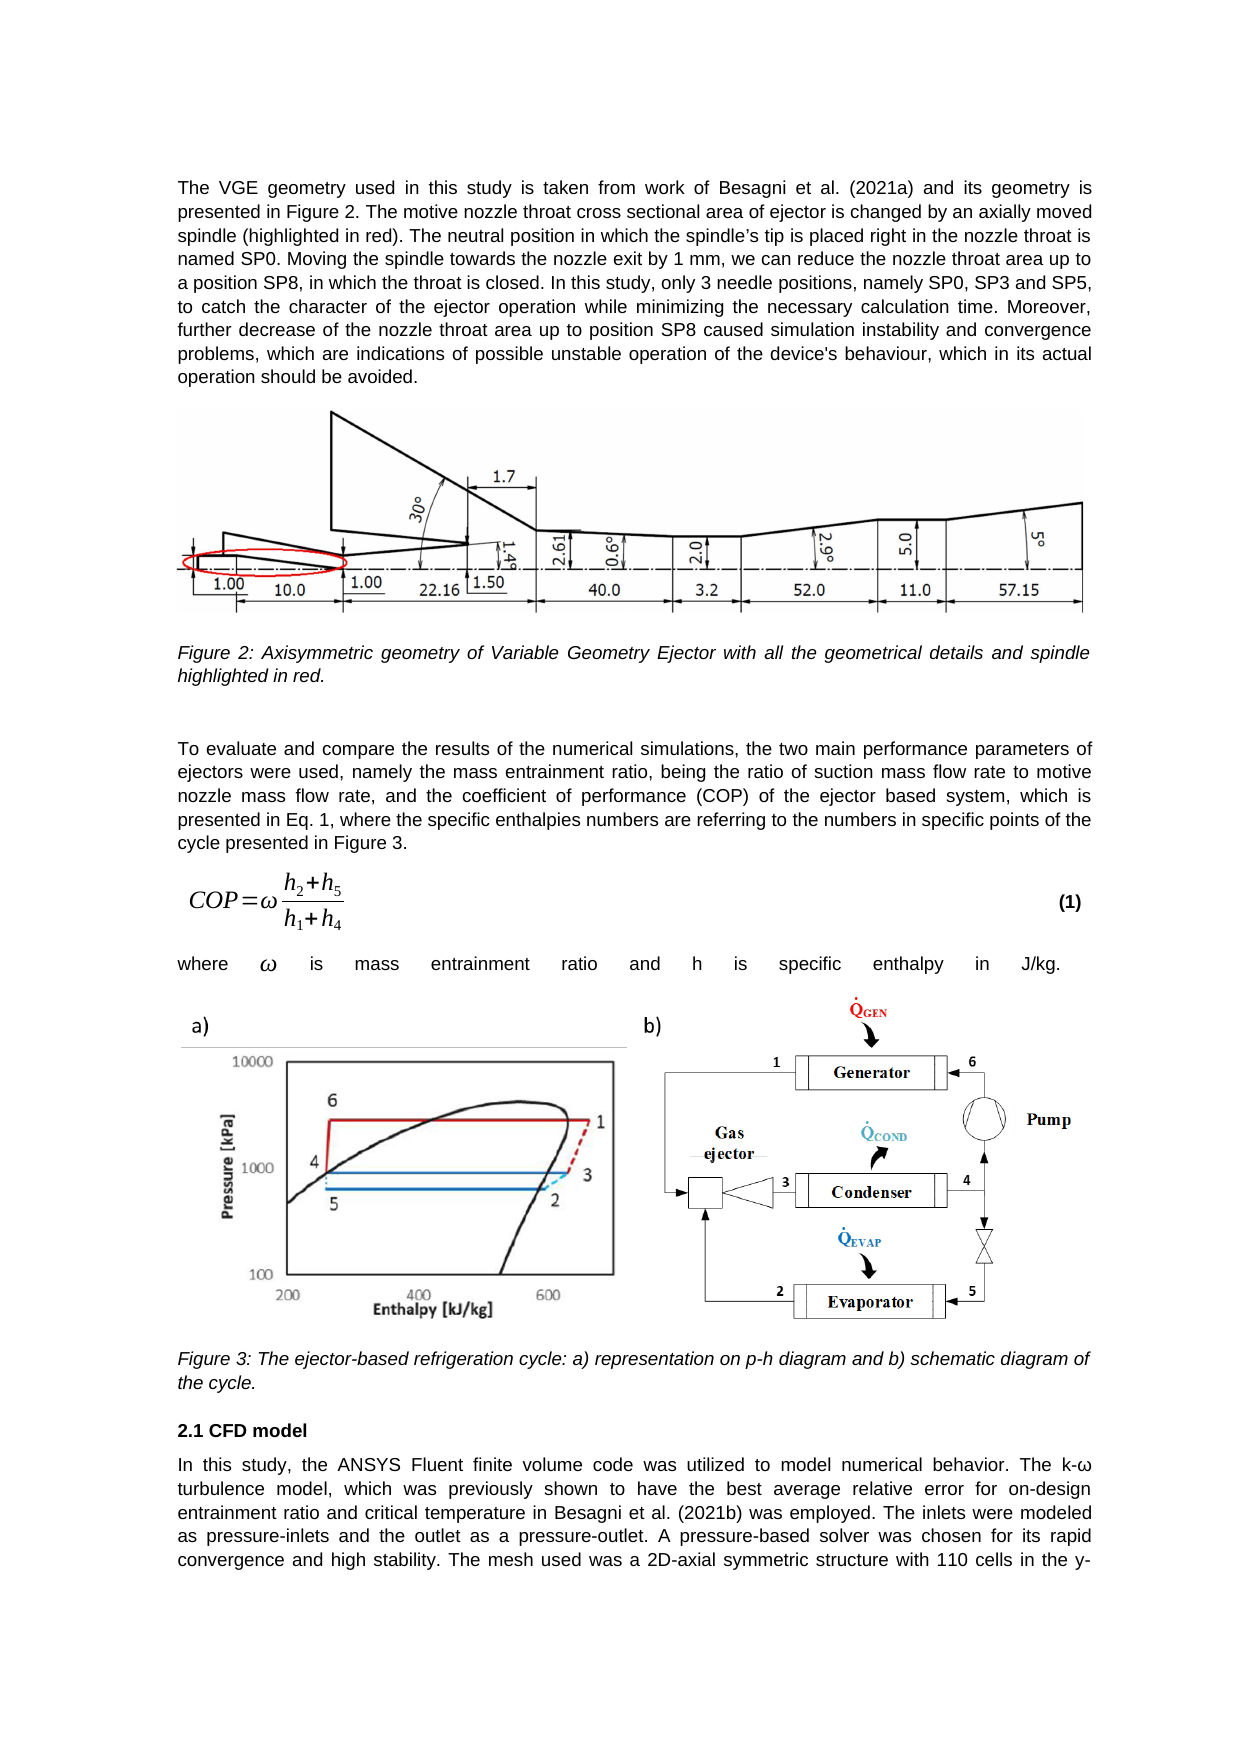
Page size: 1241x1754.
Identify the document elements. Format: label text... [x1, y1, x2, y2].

table_header (1) [1009, 856, 1092, 949]
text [177, 1454, 1092, 1570]
subtitle CFD model [177, 1420, 1092, 1442]
picture [177, 978, 1084, 1321]
text The VGE geometry used in this study is taken from work of Besagni et al. (2021a) and its geometry is presented in Figure 2. The motive nozzle throat cross sectional area of ejector is changed by an axially moved spindle (highlighted in red). The neutral position in which the spindle’s tip is placed right in the nozzle throat is named SP0. Moving the spindle towards the nozzle exit by 1 mm, we can reduce the nozzle throat area up to a position SP8, in which the throat is closed. In this study, only 3 needle positions, namely SP0, SP3 and SP5, to catch the character of the ejector operation while minimizing the necessary calculation time. Moreover, further decrease of the nozzle throat area up to position SP8 caused simulation instability and convergence problems, which are indications of possible unstable operation of the device's behaviour, which in its actual operation should be avoided. [177, 177, 1092, 388]
text To evaluate and compare the results of the numerical simulations, the two main performance parameters of ejectors were used, namely the mass entrainment ratio, being the ratio of suction mass flow rate to motive nozzle mass flow rate, and the coefficient of performance (COP) of the ejector based system, which is presented in Eq. 1, where the specific enthalpies numbers are referring to the numbers in specific points of the cycle presented in Figure 3. [177, 738, 1092, 854]
picture [176, 410, 1084, 613]
text Figure 3: The ejector-based refrigeration cycle: a) representation on p-h diagram and b) schematic diagram of the cycle. [177, 1348, 1092, 1393]
table_header [177, 856, 1009, 949]
